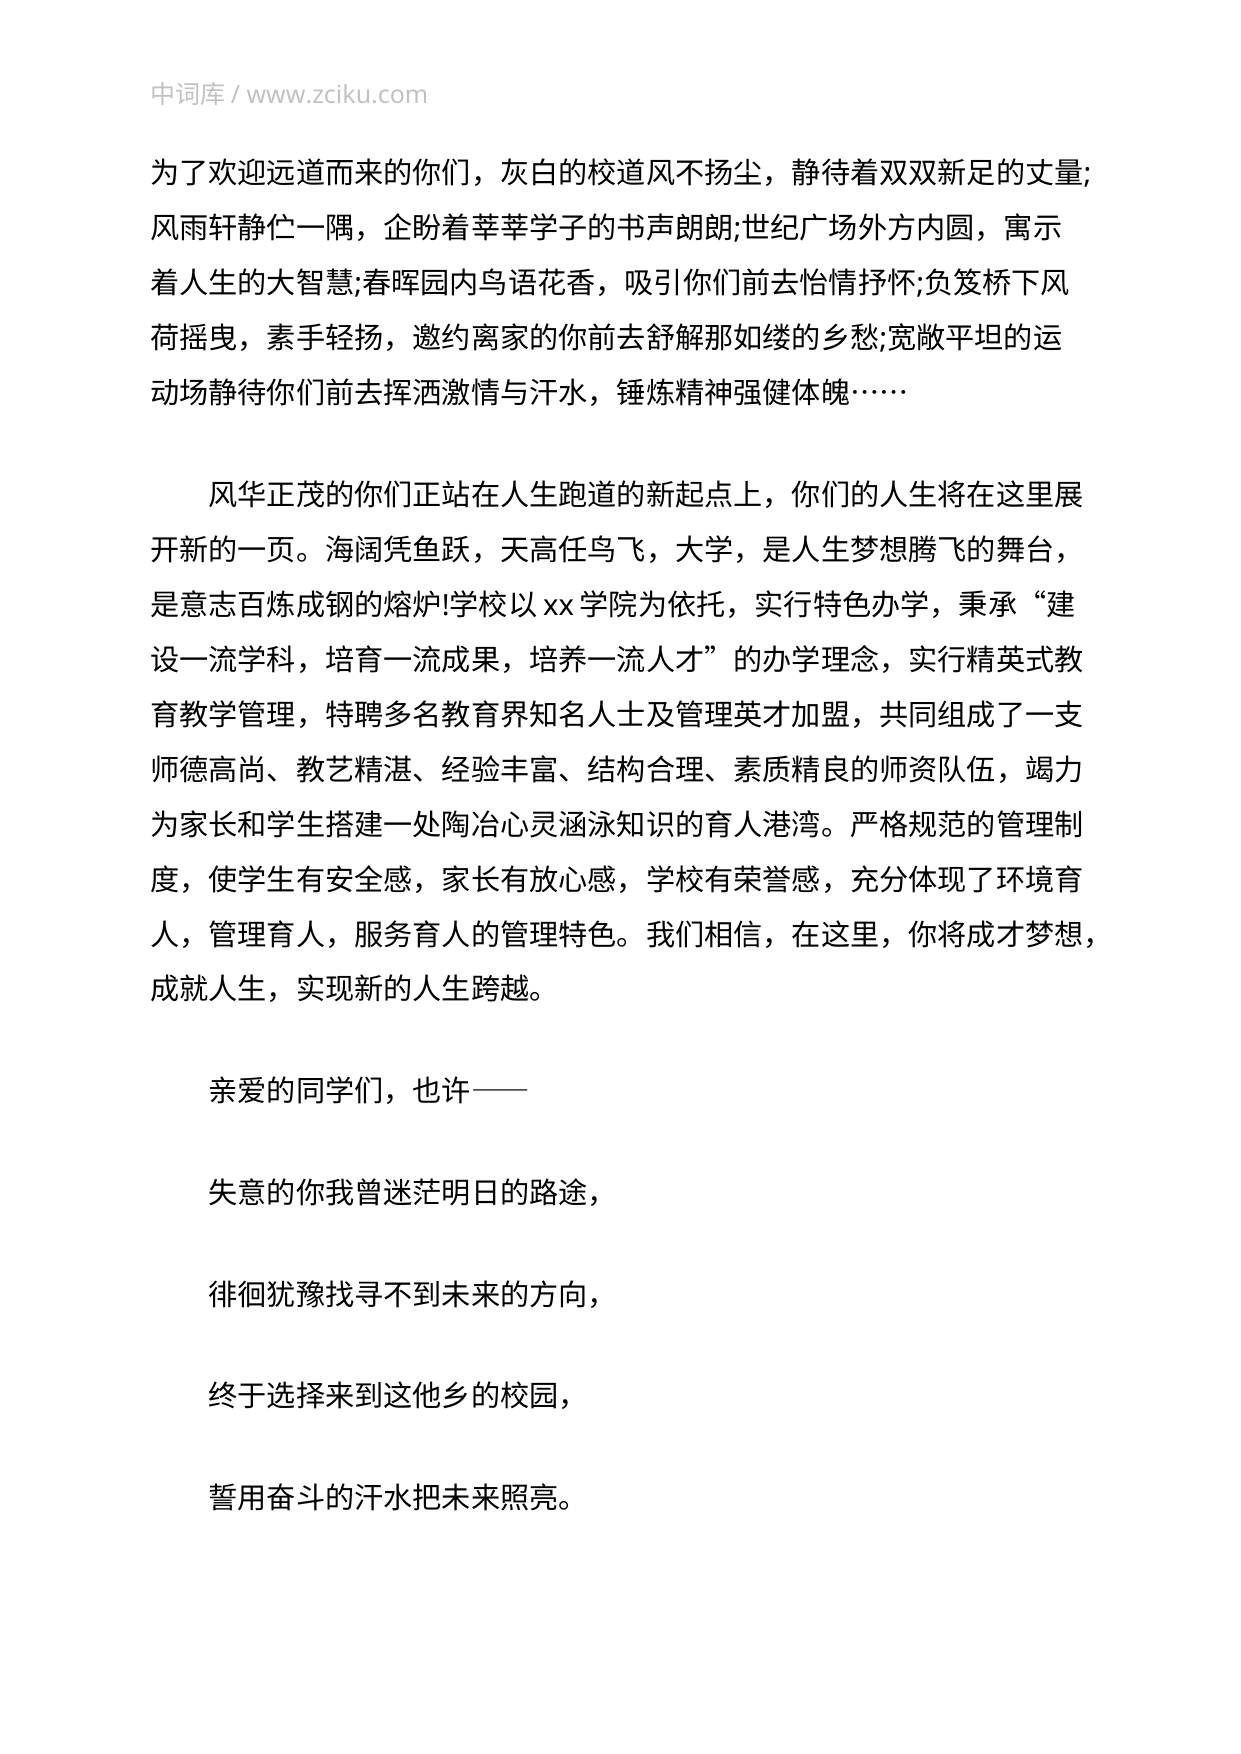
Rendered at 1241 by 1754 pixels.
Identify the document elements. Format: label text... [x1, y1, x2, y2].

text 失意的你我曾迷茫明日的路途， [150, 1169, 1090, 1212]
text 终于选择来到这他乡的校园， [150, 1373, 1090, 1415]
text 誓用奋斗的汗水把未来照亮。 [150, 1475, 1090, 1517]
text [150, 150, 1090, 412]
text 风华正茂的你们正站在人生跑道的新起点上，你们的人生将在这里展开新的一页。海阔凭鱼跃，天高任鸟飞，大学，是人生梦想腾飞的舞台，是意志百炼成钢的熔炉!学校以xx学院为依托，实行特色办学，秉承“建设一流学科，培育一流成果，培养一流人才”的办学理念，实行精英式教育教学管理，特聘多名教育界知名人士及管理英才加盟，共同组成了一支师德高尚、教艺精湛、经验丰富、结构合理、素质精良的师资队伍，竭力为家长和学生搭建一处陶冶心灵涵泳知识的育人港湾。严格规范的管理制度，使学生有安全感，家长有放心感，学校有荣誉感，充分体现了环境育人，管理育人，服务育人的管理特色。我们相信，在这里，你将成才梦想，成就人生，实现新的人生跨越。 [150, 472, 1090, 1008]
text 徘徊犹豫找寻不到未来的方向， [150, 1271, 1090, 1313]
text 亲爱的同学们，也许—— [150, 1068, 1090, 1110]
